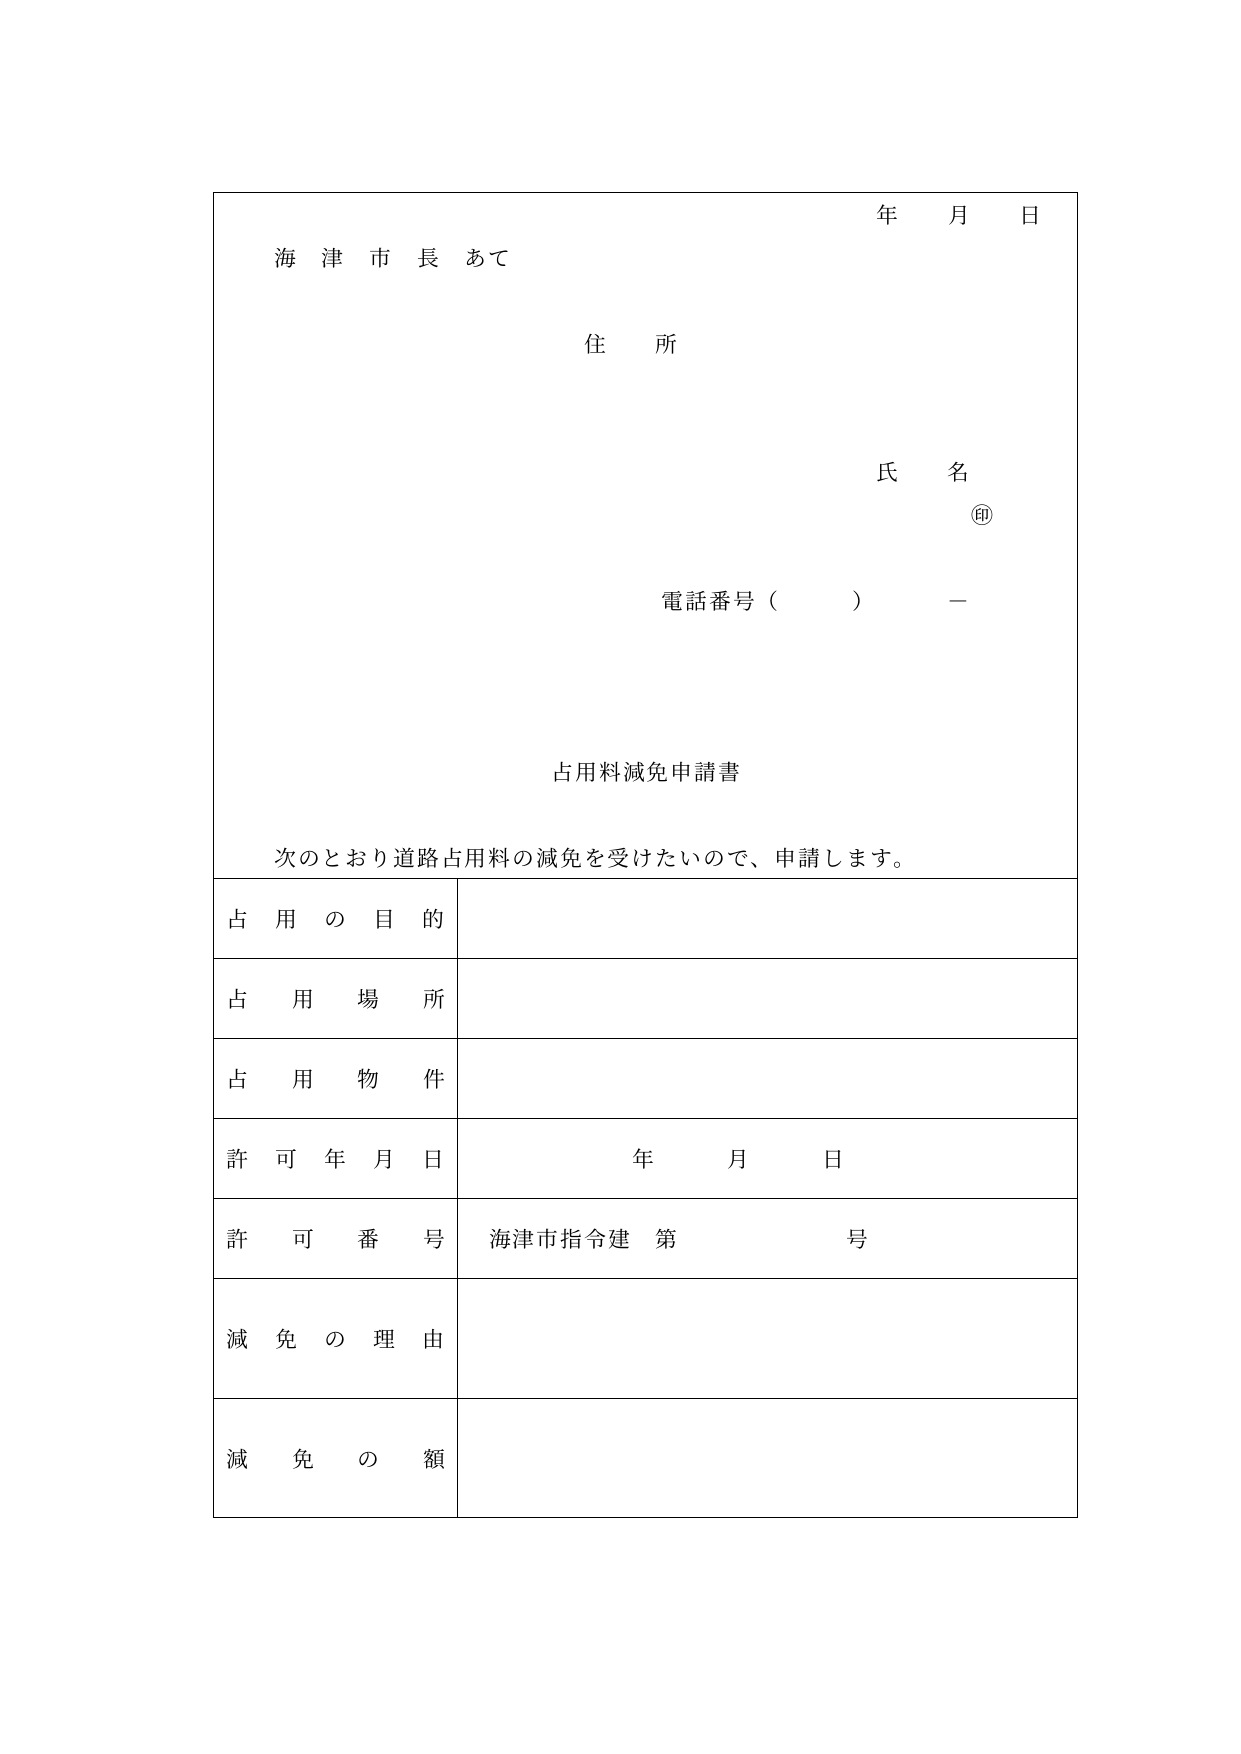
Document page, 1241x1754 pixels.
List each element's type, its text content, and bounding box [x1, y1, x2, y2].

table_cell 占用場所 [214, 959, 457, 1038]
table_cell [458, 879, 1077, 958]
table_cell [458, 959, 1077, 1038]
table_cell 減免の理由 [214, 1279, 457, 1397]
table_cell [458, 1399, 1077, 1517]
table_cell 年 月 日 [458, 1119, 1077, 1198]
table_cell 海津市指令建 第 号 [458, 1199, 1077, 1277]
table_cell 占用の目的 [214, 879, 457, 958]
table_cell 占用物件 [214, 1039, 457, 1118]
table_cell 減免の額 [214, 1399, 457, 1517]
table_cell 許可番号 [214, 1199, 457, 1277]
table_cell [458, 1039, 1077, 1118]
table_header 年 月 日 海 津 市 長 あて 住 所 氏 名 ㊞ 電話番号（ ） － 占用料減免申請書 次のとおり道路占用料の減免を受けたいので、申請します。 [214, 193, 1077, 878]
table_cell [458, 1279, 1077, 1397]
table_cell 許可年月日 [214, 1119, 457, 1198]
